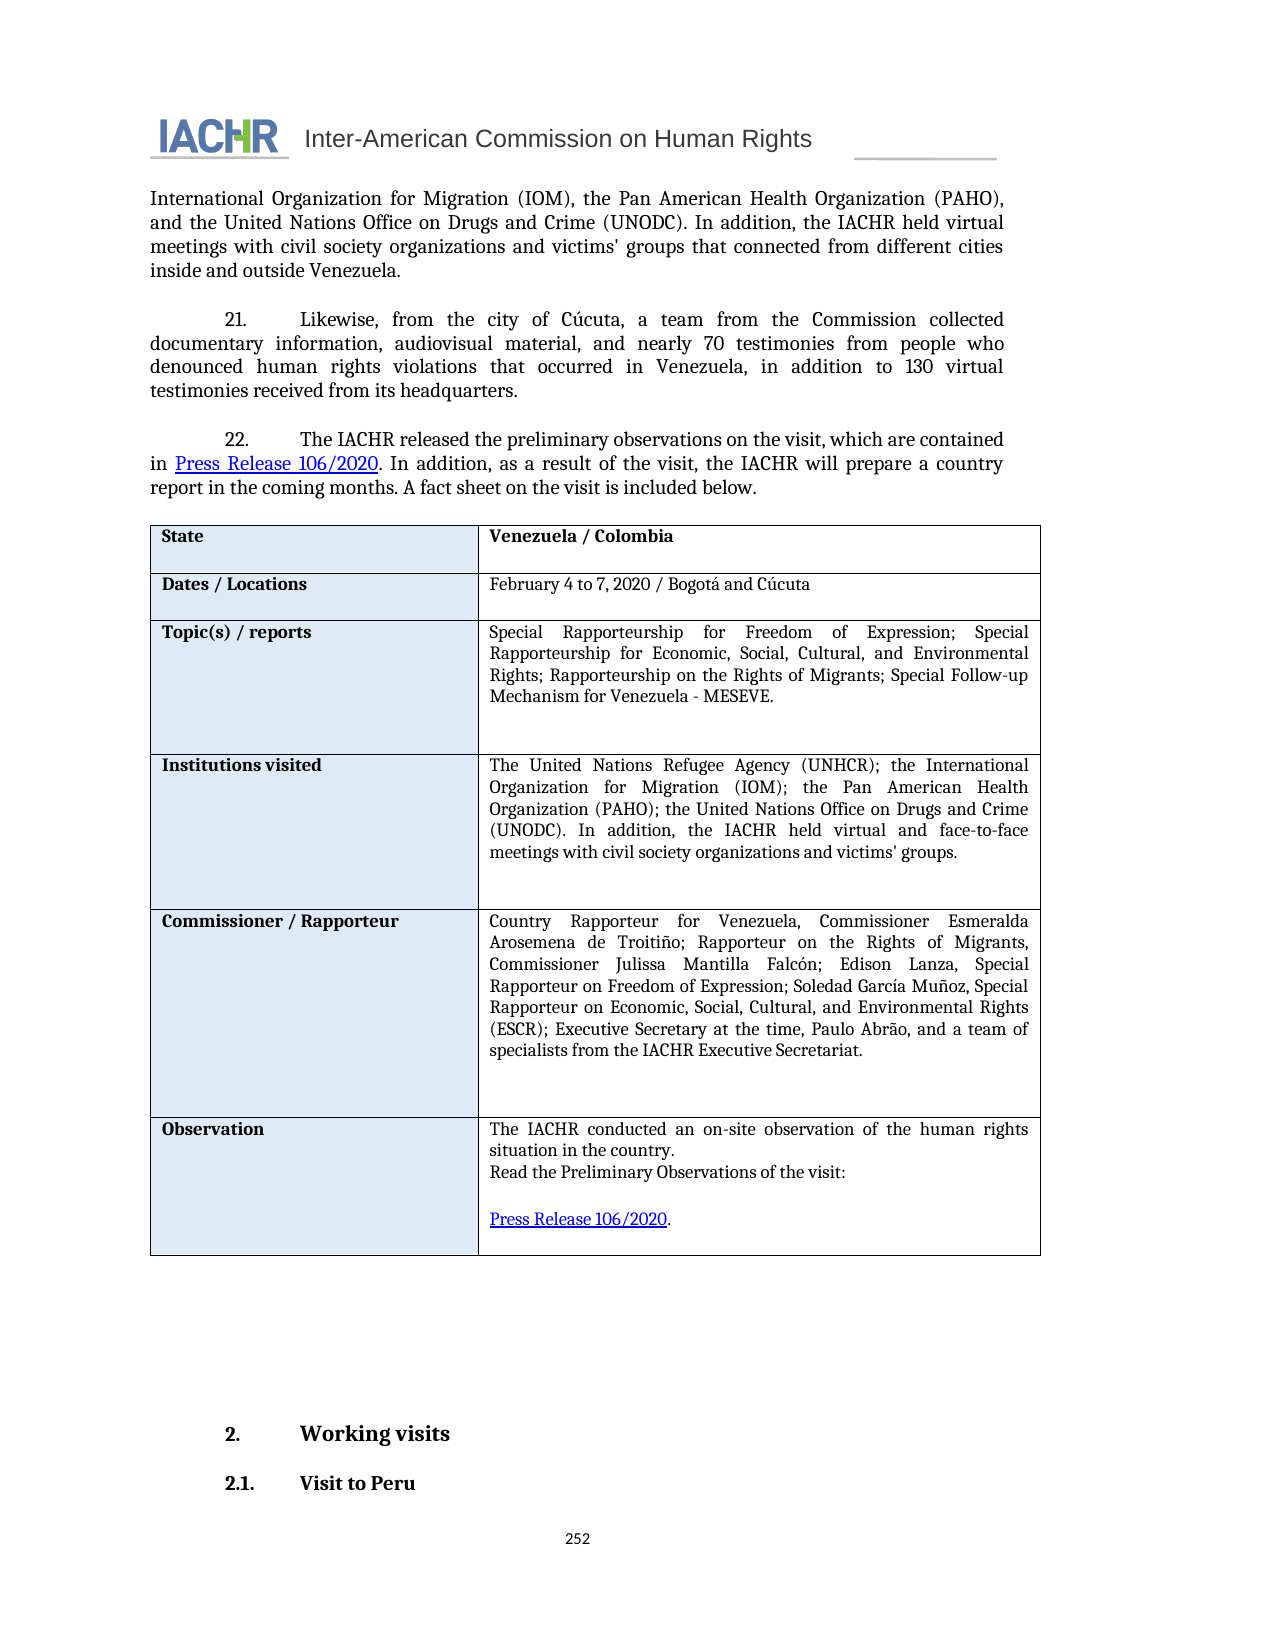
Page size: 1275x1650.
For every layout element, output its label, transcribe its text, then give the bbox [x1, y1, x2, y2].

table_cell Dates / Locations [151, 574, 478, 620]
table_header Venezuela / Colombia [479, 526, 1040, 572]
table_header State [151, 526, 478, 572]
table_cell The IACHR conducted an on-site observation of the human rights situation in the country. Read the Preliminary Observations of the visit: Press Release 106/2020. [479, 1118, 1040, 1254]
subtitle Working visits [225, 1421, 1005, 1447]
list The IACHR released the preliminary observations on the visit, which are contained in Press Release 106/2020. In addition, as a result of the visit, the IACHR will prepare a country report in the coming months. A fact sheet on the visit is included below. [150, 428, 1005, 500]
table_cell Special Rapporteurship for Freedom of Expression; Special Rapporteurship for Economic, Social, Cultural, and Environmental Rights; Rapporteurship on the Rights of Migrants; Special Follow-up Mechanism for Venezuela - MESEVE. [479, 621, 1040, 754]
table_cell February 4 to 7, 2020 / Bogotá and Cúcuta [479, 574, 1040, 620]
table_cell Topic(s) / reports [151, 621, 478, 754]
table_cell The United Nations Refugee Agency (UNHCR); the International Organization for Migration (IOM); the Pan American Health Organization (PAHO); the United Nations Office on Drugs and Crime (UNODC). In addition, the IACHR held virtual and face-to-face meetings with civil society organizations and victims' groups. [479, 755, 1040, 909]
table_cell Observation [151, 1118, 478, 1254]
list Likewise, from the city of Cúcuta, a team from the Commission collected documentary information, audiovisual material, and nearly 70 testimonies from people who denounced human rights violations that occurred in Venezuela, in addition to 130 virtual testimonies received from its headquarters. [150, 307, 1005, 403]
picture [150, 109, 283, 164]
table_cell Commissioner / Rapporteur [151, 910, 478, 1117]
table_cell Country Rapporteur for Venezuela, Commissioner Esmeralda Arosemena de Troitiño; Rapporteur on the Rights of Migrants, Commissioner Julissa Mantilla Falcón; Edison Lanza, Special Rapporteur on Freedom of Expression; Soledad García Muñoz, Special Rapporteur on Economic, Social, Cultural, and Environmental Rights (ESCR); Executive Secretary at the time, Paulo Abrão, and a team of specialists from the IACHR Executive Secretariat. [479, 910, 1040, 1117]
table_cell Institutions visited [151, 755, 478, 909]
text 2.1. Visit to Peru [150, 1471, 1005, 1495]
